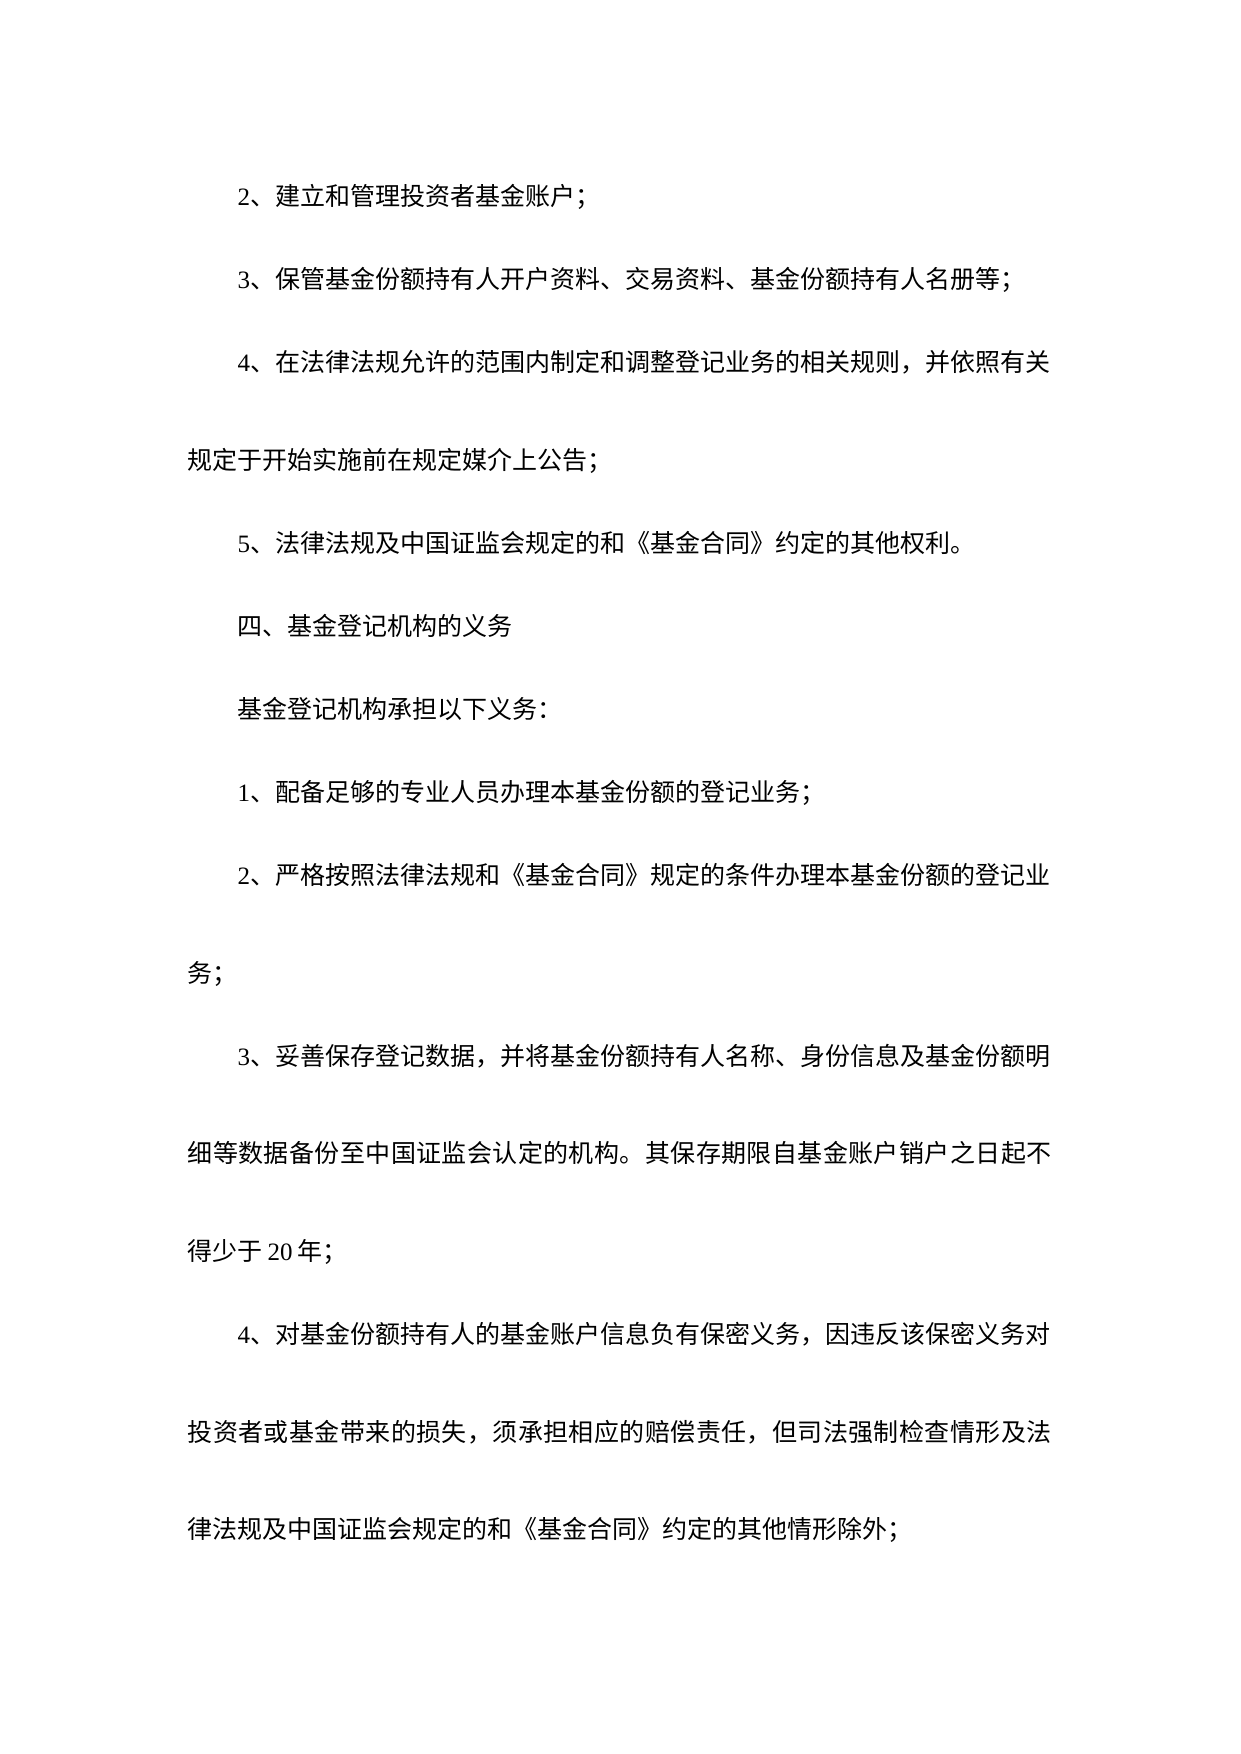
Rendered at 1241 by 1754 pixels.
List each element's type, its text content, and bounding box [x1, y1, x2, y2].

text 3、保管基金份额持有人开户资料、交易资料、基金份额持有人名册等； [187, 245, 1053, 310]
text 四、基金登记机构的义务 [187, 592, 1053, 657]
text 5、法律法规及中国证监会规定的和《基金合同》约定的其他权利。 [187, 509, 1053, 574]
text 4、在法律法规允许的范围内制定和调整登记业务的相关规则，并依照有关规定于开始实施前在规定媒介上公告； [187, 328, 1053, 491]
text 基金登记机构承担以下义务： [187, 675, 1053, 740]
text 2、严格按照法律法规和《基金合同》规定的条件办理本基金份额的登记业务； [187, 841, 1053, 1004]
text 1、配备足够的专业人员办理本基金份额的登记业务； [187, 758, 1053, 823]
text 4、对基金份额持有人的基金账户信息负有保密义务，因违反该保密义务对投资者或基金带来的损失，须承担相应的赔偿责任，但司法强制检查情形及法律法规及中国证监会规定的和《基金合同》约定的其他情形除外； [187, 1300, 1053, 1560]
text 3、妥善保存登记数据，并将基金份额持有人名称、身份信息及基金份额明细等数据备份至中国证监会认定的机构。其保存期限自基金账户销户之日起不得少于20年； [187, 1022, 1053, 1282]
text 2、建立和管理投资者基金账户； [187, 162, 1053, 227]
